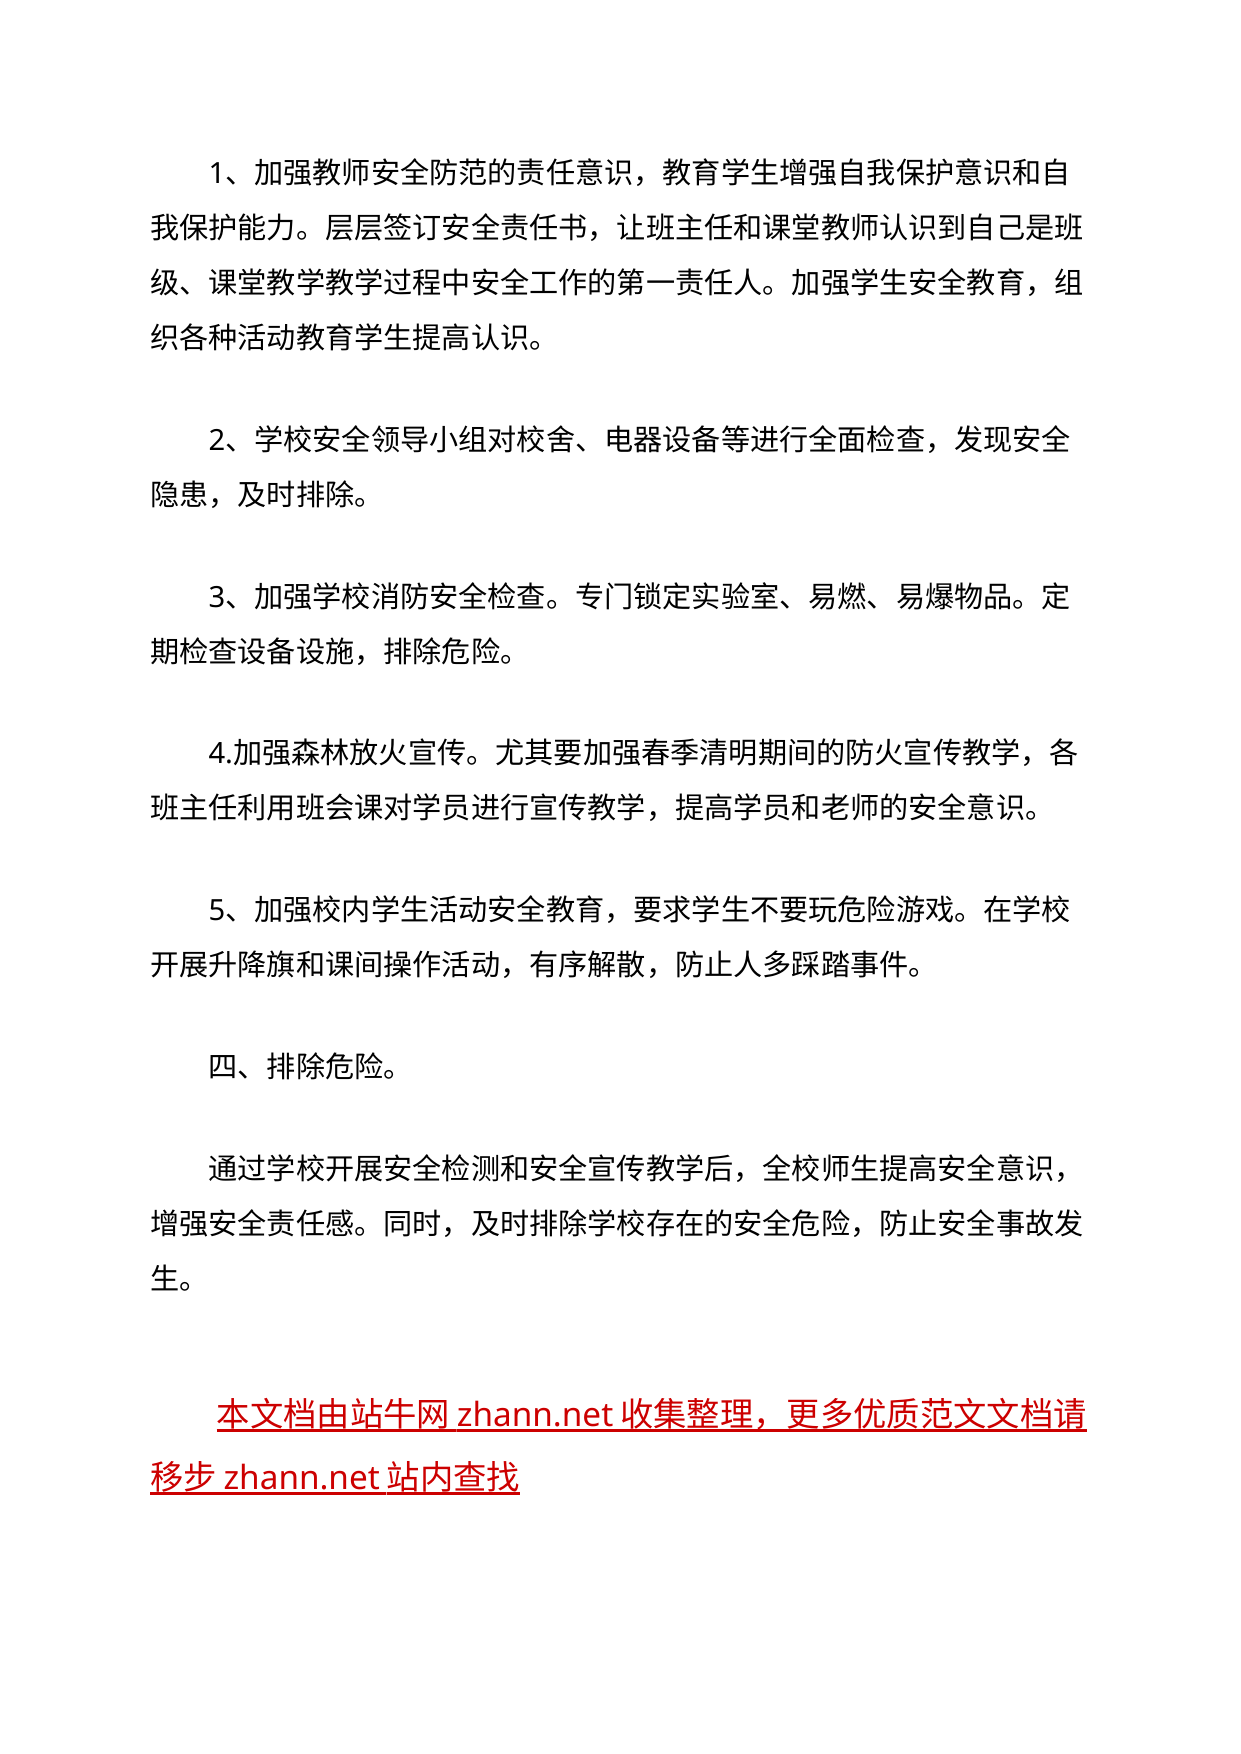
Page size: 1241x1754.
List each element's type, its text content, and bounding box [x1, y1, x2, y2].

text 2、学校安全领导小组对校舍、电器设备等进行全面检查，发现安全隐患，及时排除。 [150, 417, 1090, 514]
text 本文档由站牛网zhann.net收集整理，更多优质范文文档请移步zhann.net站内查找 [150, 1388, 1090, 1499]
text 通过学校开展安全检测和安全宣传教学后，全校师生提高安全意识，增强安全责任感。同时，及时排除学校存在的安全危险，防止安全事故发生。 [150, 1145, 1090, 1297]
text 5、加强校内学生活动安全教育，要求学生不要玩危险游戏。在学校开展升降旗和课间操作活动，有序解散，防止人多踩踏事件。 [150, 887, 1090, 984]
text 4.加强森林放火宣传。尤其要加强春季清明期间的防火宣传教学，各班主任利用班会课对学员进行宣传教学，提高学员和老师的安全意识。 [150, 730, 1090, 827]
text 1、加强教师安全防范的责任意识，教育学生增强自我保护意识和自我保护能力。层层签订安全责任书，让班主任和课堂教师认识到自己是班级、课堂教学教学过程中安全工作的第一责任人。加强学生安全教育，组织各种活动教育学生提高认识。 [150, 150, 1090, 357]
text 3、加强学校消防安全检查。专门锁定实验室、易燃、易爆物品。定期检查设备设施，排除危险。 [150, 573, 1090, 671]
text 四、排除危险。 [150, 1044, 1090, 1086]
